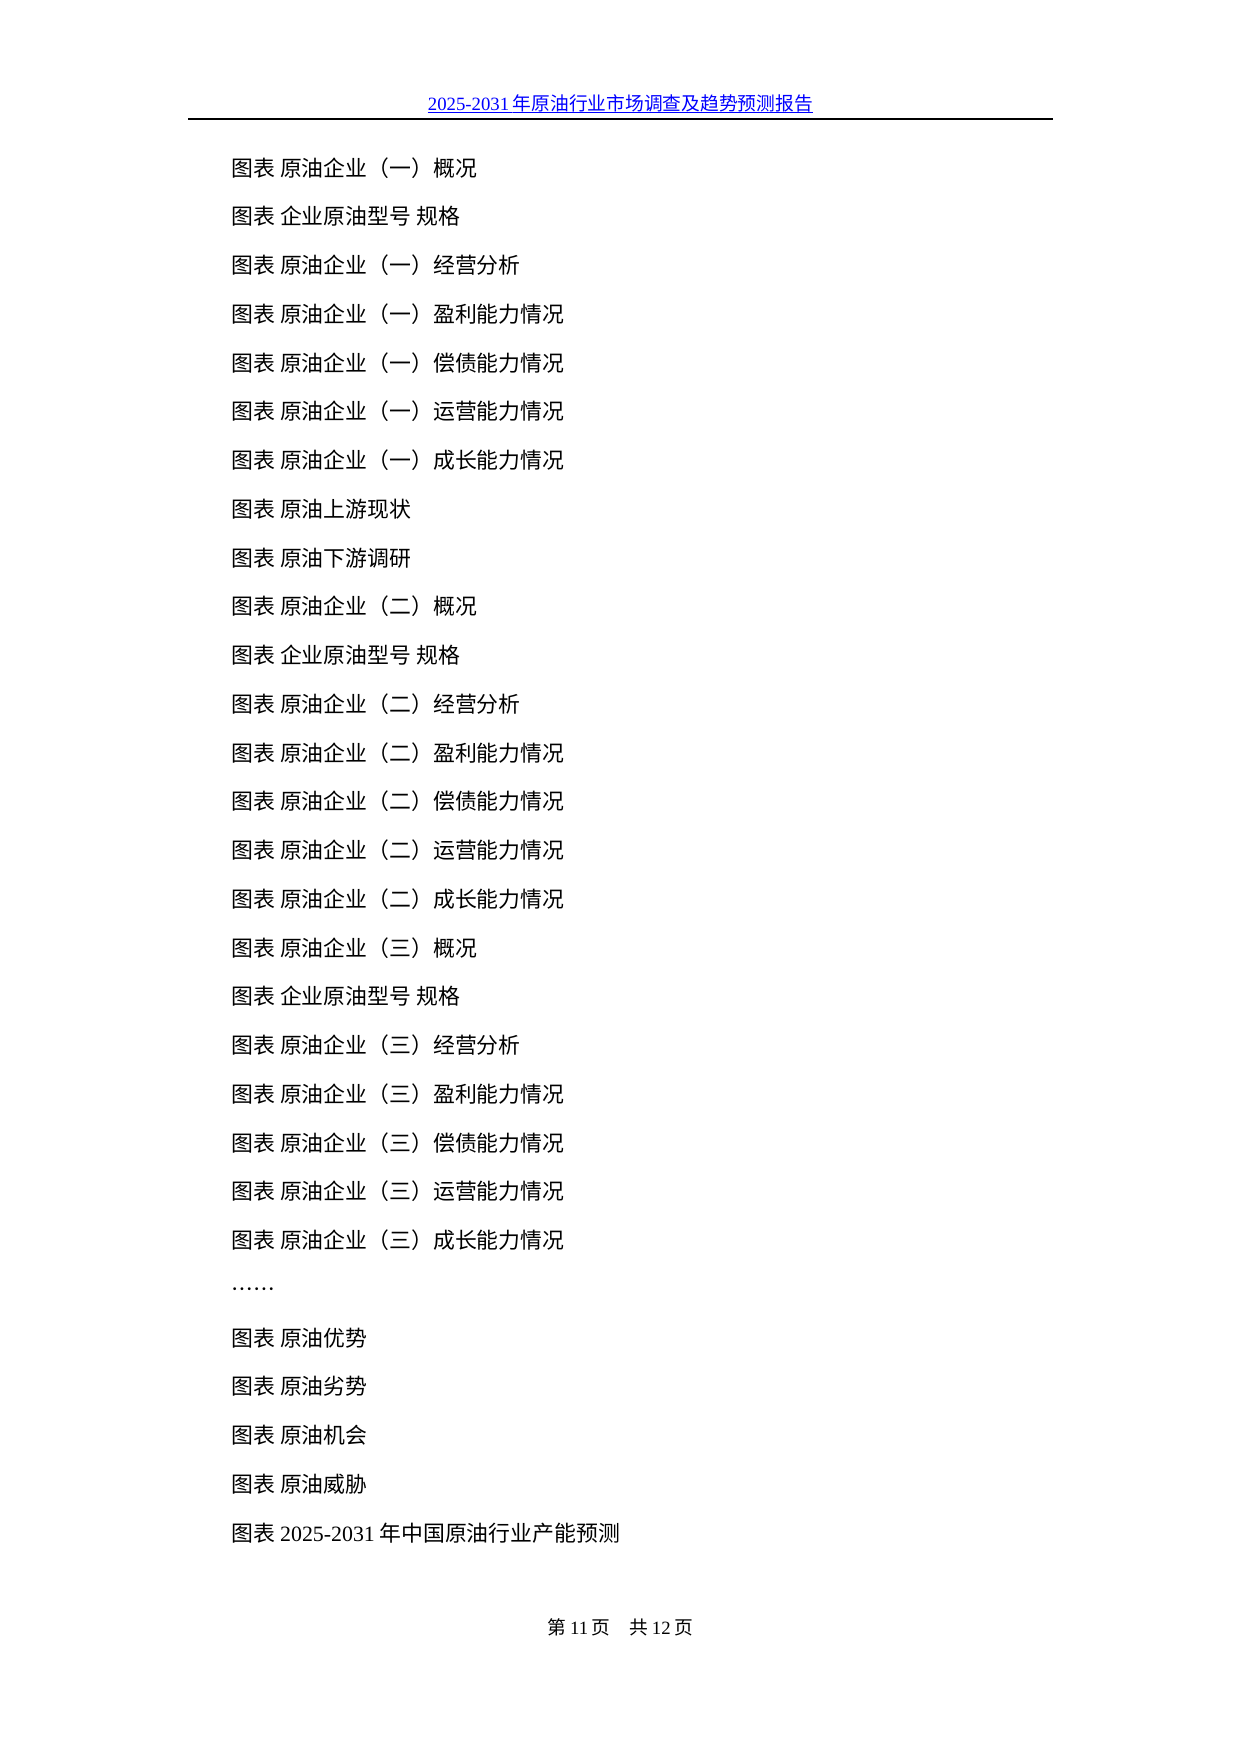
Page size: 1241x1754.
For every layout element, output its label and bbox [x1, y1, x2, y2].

text [187, 150, 1053, 1548]
